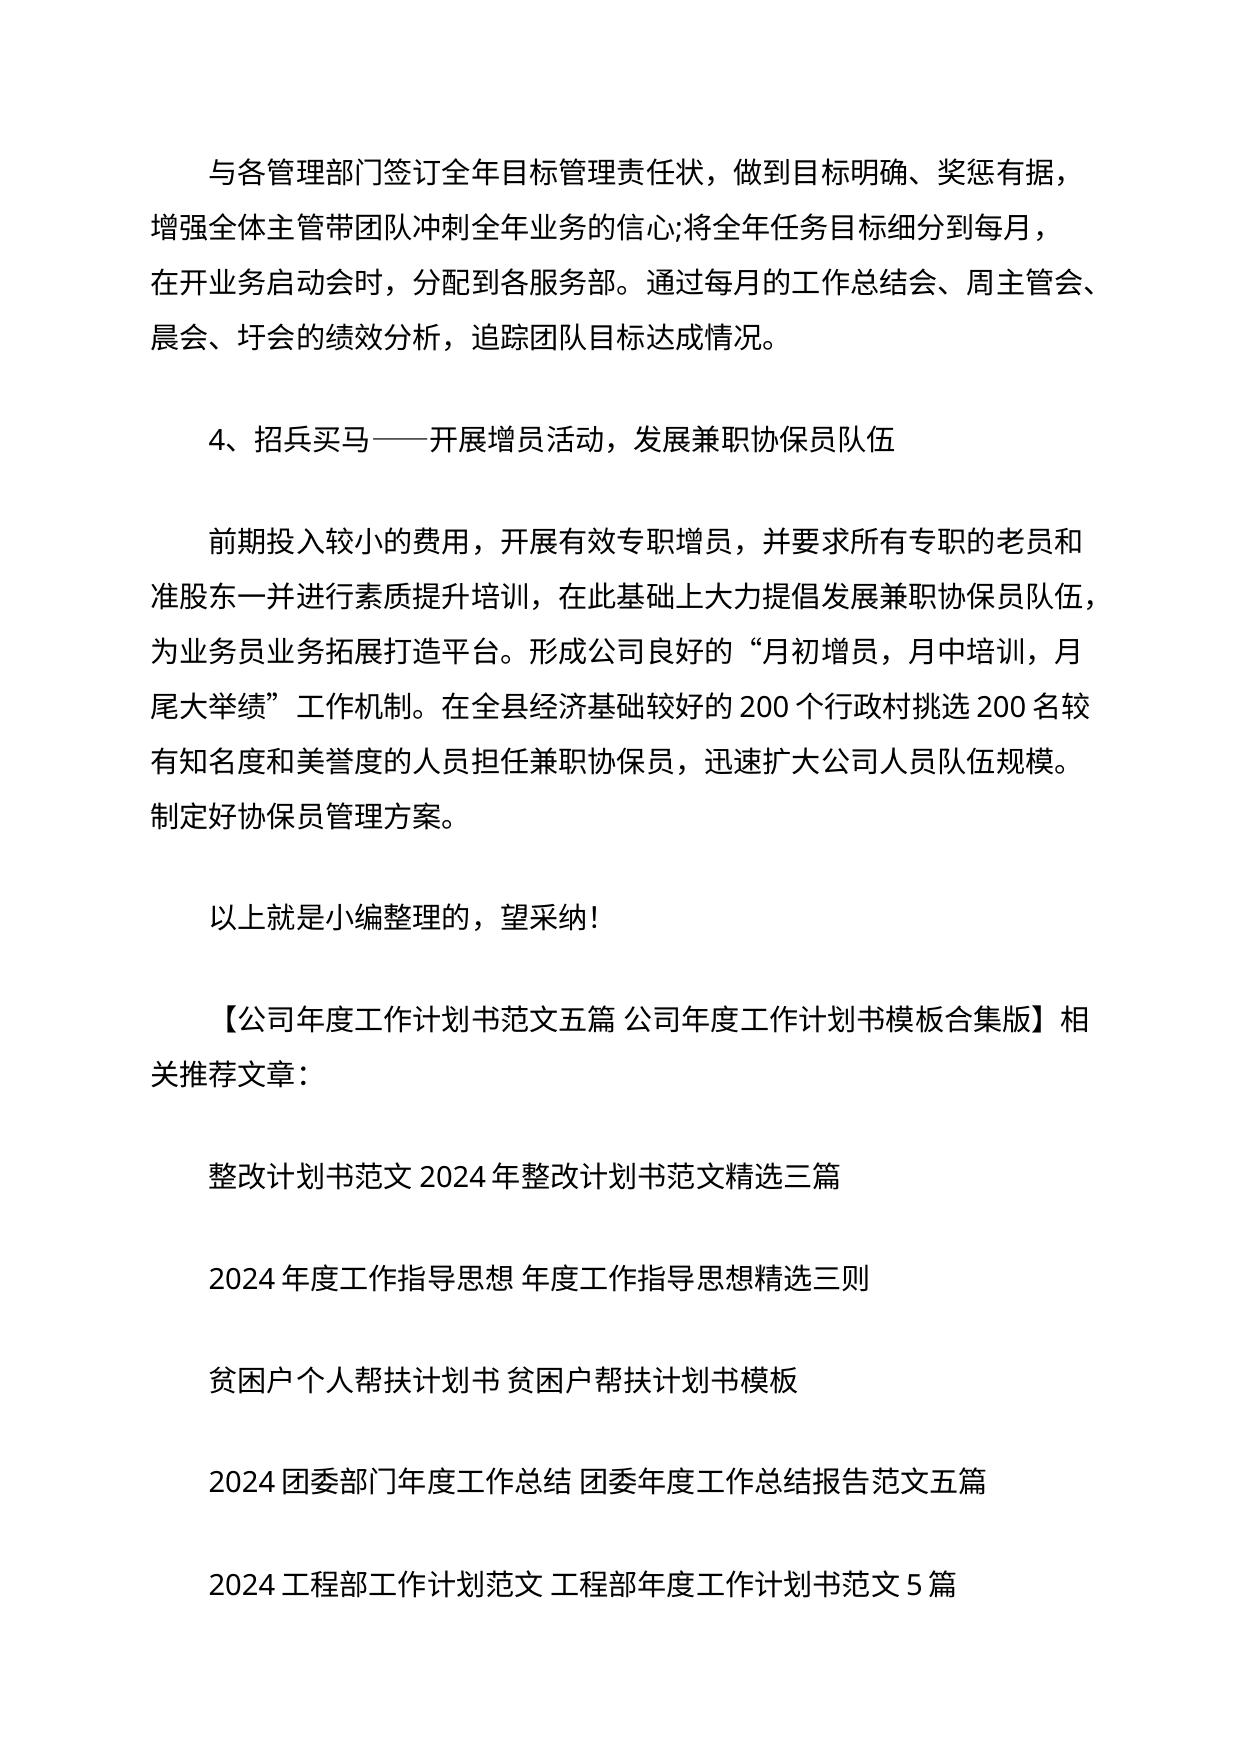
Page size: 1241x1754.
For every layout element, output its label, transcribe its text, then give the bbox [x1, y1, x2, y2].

text 2024年度工作指导思想 年度工作指导思想精选三则 [150, 1255, 1090, 1298]
text 与各管理部门签订全年目标管理责任状，做到目标明确、奖惩有据，增强全体主管带团队冲刺全年业务的信心;将全年任务目标细分到每月，在开业务启动会时，分配到各服务部。通过每月的工作总结会、周主管会、晨会、圩会的绩效分析，追踪团队目标达成情况。 [150, 150, 1090, 357]
text 整改计划书范文 2024年整改计划书范文精选三篇 [150, 1153, 1090, 1196]
text 【公司年度工作计划书范文五篇 公司年度工作计划书模板合集版】相关推荐文章： [150, 997, 1090, 1094]
text 2024团委部门年度工作总结 团委年度工作总结报告范文五篇 [150, 1459, 1090, 1501]
text 贫困户个人帮扶计划书 贫困户帮扶计划书模板 [150, 1357, 1090, 1399]
text 4、招兵买马——开展增员活动，发展兼职协保员队伍 [150, 417, 1090, 459]
text 2024工程部工作计划范文 工程部年度工作计划书范文5篇 [150, 1561, 1090, 1603]
text 以上就是小编整理的，望采纳！ [150, 895, 1090, 937]
text 前期投入较小的费用，开展有效专职增员，并要求所有专职的老员和准股东一并进行素质提升培训，在此基础上大力提倡发展兼职协保员队伍，为业务员业务拓展打造平台。形成公司良好的“月初增员，月中培训，月尾大举绩”工作机制。在全县经济基础较好的200个行政村挑选200名较有知名度和美誉度的人员担任兼职协保员，迅速扩大公司人员队伍规模。制定好协保员管理方案。 [150, 518, 1090, 835]
